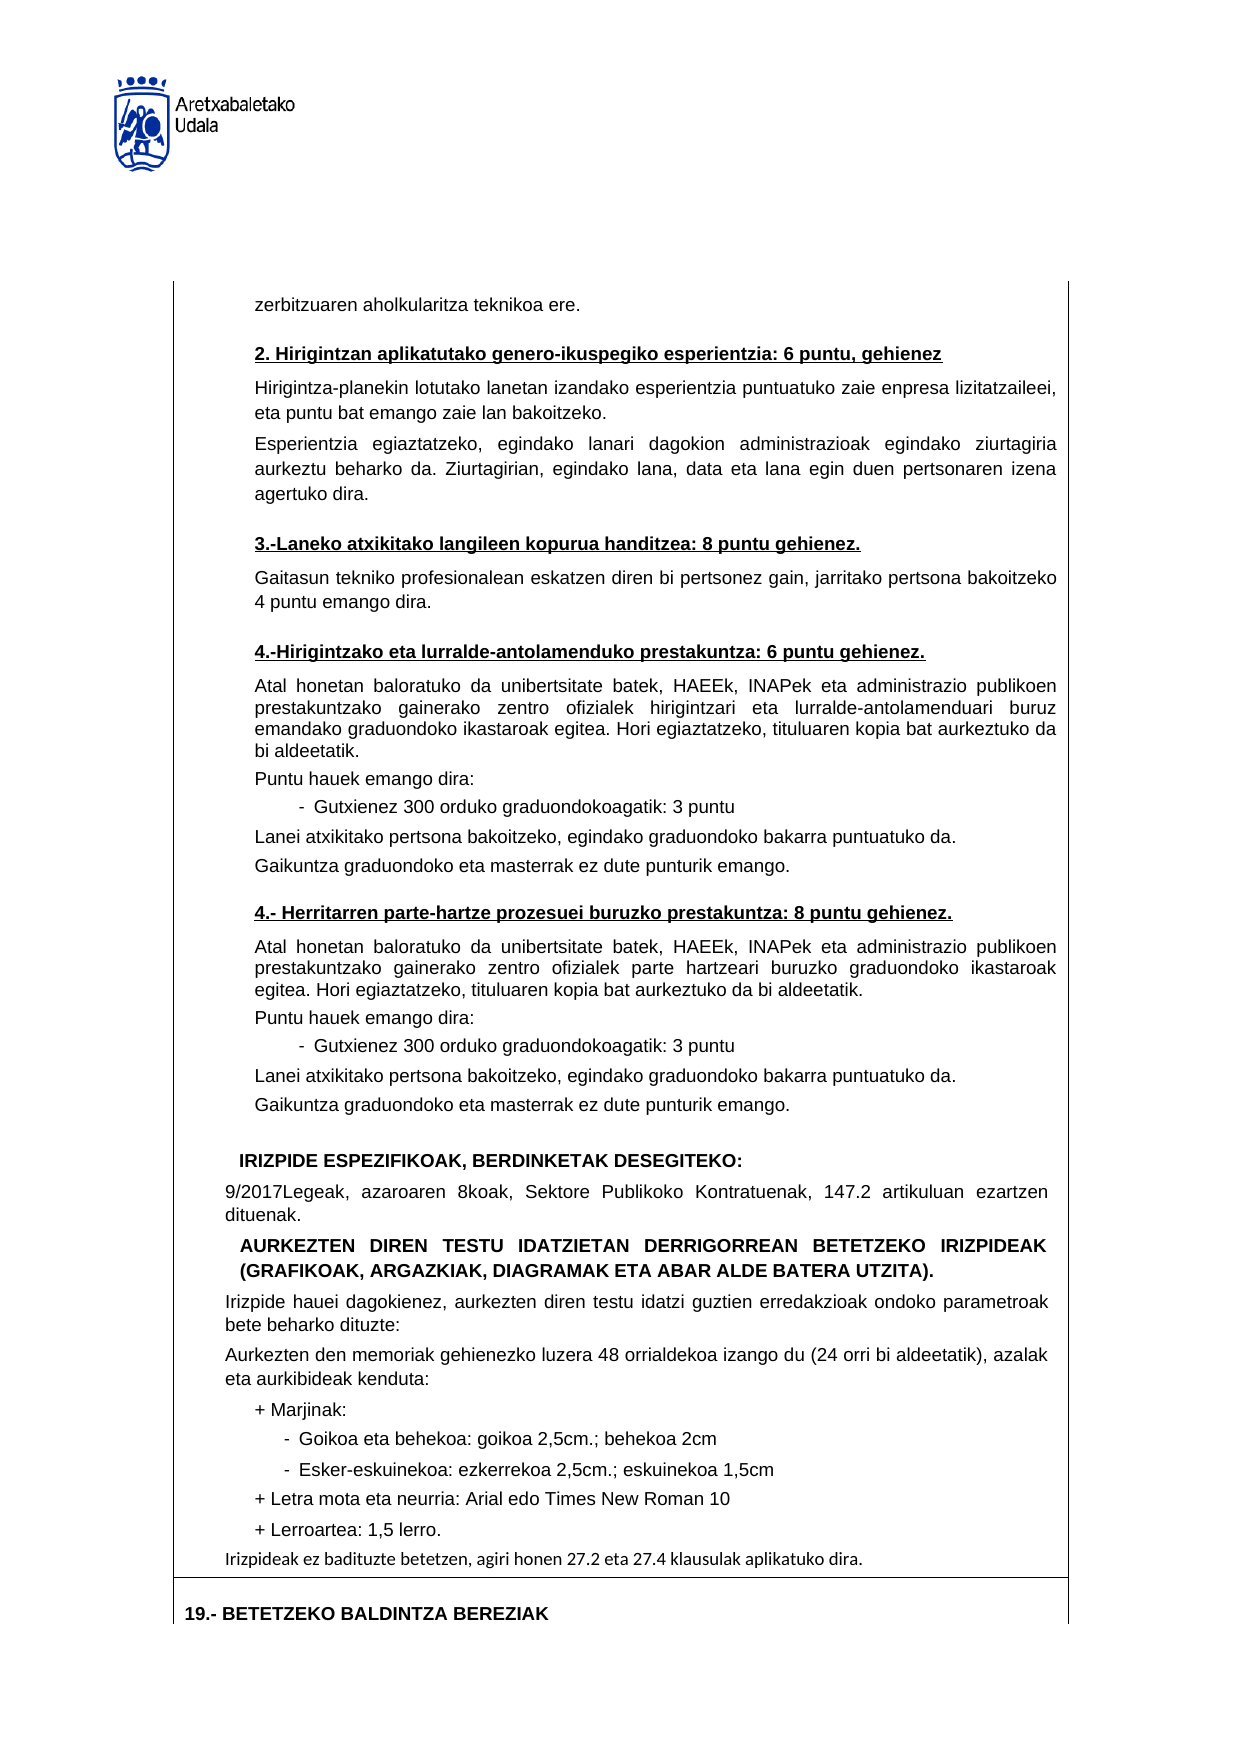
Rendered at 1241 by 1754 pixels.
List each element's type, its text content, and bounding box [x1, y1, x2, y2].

table_cell 19.- BETETZEKO BALDINTZA BEREZIAK [174, 1578, 1068, 1624]
table_cell IRIZPIDE ESPEZIFIKOAK, BERDINKETAK DESEGITEKO: 9/2017Legeak, azaroaren 8koak, Sektore Publikoko Kontratuenak, 147.2 artikuluan ezartzen dituenak. [174, 1149, 1068, 1235]
table_cell AURKEZTEN DIREN TESTU IDATZIETAN DERRIGORREAN BETETZEKO IRIZPIDEAK (GRAFIKOAK, ARGAZKIAK, DIAGRAMAK ETA ABAR ALDE BATERA UTZITA). Irizpide hauei dagokienez, aurkezten diren testu idatzi guztien erredakzioak ondoko parametroak bete beharko dituzte: Aurkezten den memoriak gehienezko luzera 48 orrialdekoa izango du (24 orri bi aldeetatik), azalak eta aurkibideak kenduta: + Marjinak: Goikoa eta behekoa: goikoa 2,5cm.; behekoa 2cm Esker-eskuinekoa: ezkerrekoa 2,5cm.; eskuinekoa 1,5cm + Letra mota eta neurria: Arial edo Times New Roman 10 + Lerroartea: 1,5 lerro. Irizpideak ez badituzte betetzen, agiri honen 27.2 eta 27.4 klausulak aplikatuko dira. [174, 1235, 1068, 1577]
picture [112, 75, 296, 174]
